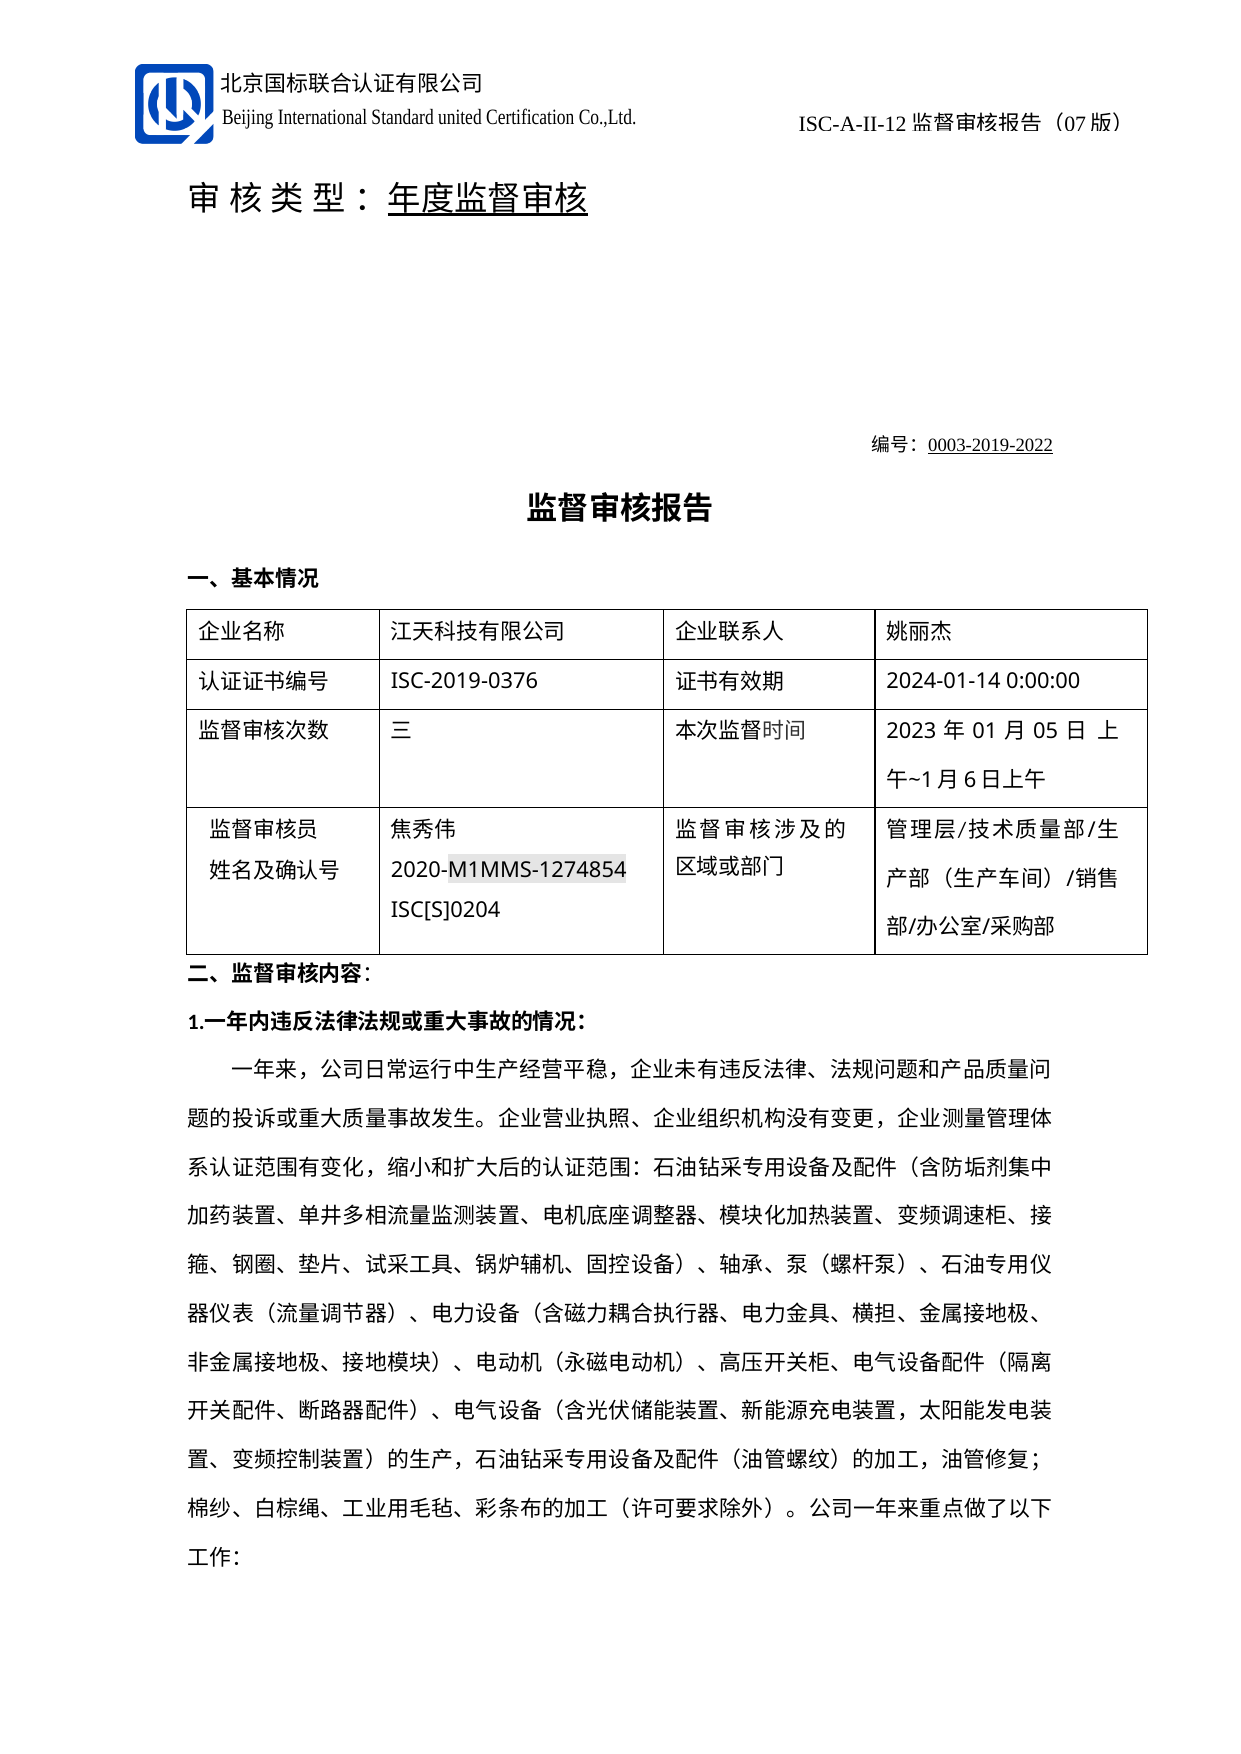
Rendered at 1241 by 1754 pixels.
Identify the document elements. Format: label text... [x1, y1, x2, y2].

table_header 姚丽杰 [876, 610, 1147, 659]
table_cell 管理层/技术质量部/生产部（生产车间）/销售部/办公室/采购部 [876, 808, 1147, 954]
table_cell 2023年01月05日 上午~1月6日上午 [876, 710, 1147, 807]
text 监督审核报告 [187, 473, 1053, 538]
text 编号：0003-2019-2022 [187, 427, 1053, 459]
table_cell 监督审核涉及的区域或部门 [664, 808, 874, 954]
table_header 江天科技有限公司 [380, 610, 663, 659]
table_cell 监督审核次数 [187, 710, 379, 807]
table_header 企业联系人 [664, 610, 874, 659]
text 一、基本情况 [187, 561, 1053, 593]
table_cell 证书有效期 [664, 660, 874, 708]
table_cell ISC-2019-0376 [380, 660, 663, 708]
picture [135, 64, 214, 144]
table_cell 监督审核员 姓名及确认号 [187, 808, 379, 954]
table_cell 焦秀伟 M1MMS-1274854 ISC[S]0204 [380, 808, 663, 954]
text 一年来，公司日常运行中生产经营平稳，企业未有违反法律、法规问题和产品质量问题的投诉或重大质量事故发生。企业营业执照、企业组织机构没有变更，企业测量管理体系认证范围有变化，缩小和扩大后的认证范围：石油钻采专用设备及配件（含防垢剂集中加药装置、单井多相流量监测装置、电机底座调整器、模块化加热装置、变频调速柜、接箍、钢圈、垫片、试采工具、锅炉辅机、固控设备）、轴承、泵（螺杆泵）、石油专用仪器仪表（流量调节器）、电力设备（含磁力耦合执行器、电力金具、横担、金属接地极、非金属接地极、接地模块）、电动机（永磁电动机）、高压开关柜、电气设备配件（隔离开关配件、断路器配件）、电气设备（含光伏储能装置、新能源充电装置，太阳能发电装置、变频控制装置）的生产，石油钻采专用设备及配件（油管螺纹）的加工，油管修复；棉纱、白棕绳、工业用毛毡、彩条布的加工（许可要求除外）。公司一年来重点做了以下工作： [187, 1052, 1053, 1572]
table_cell 三 [380, 710, 663, 807]
text 审核类型：年度监督审核 [187, 164, 1053, 229]
table_cell 2024-01-14 0:00:00 [876, 660, 1147, 708]
table_cell 本次监督时间 [664, 710, 874, 807]
table_cell 认证证书编号 [187, 660, 379, 708]
table_header 企业名称 [187, 610, 379, 659]
text 1.一年内违反法律法规或重大事故的情况： [187, 1003, 1053, 1036]
text 二、监督审核内容： [187, 955, 1053, 988]
